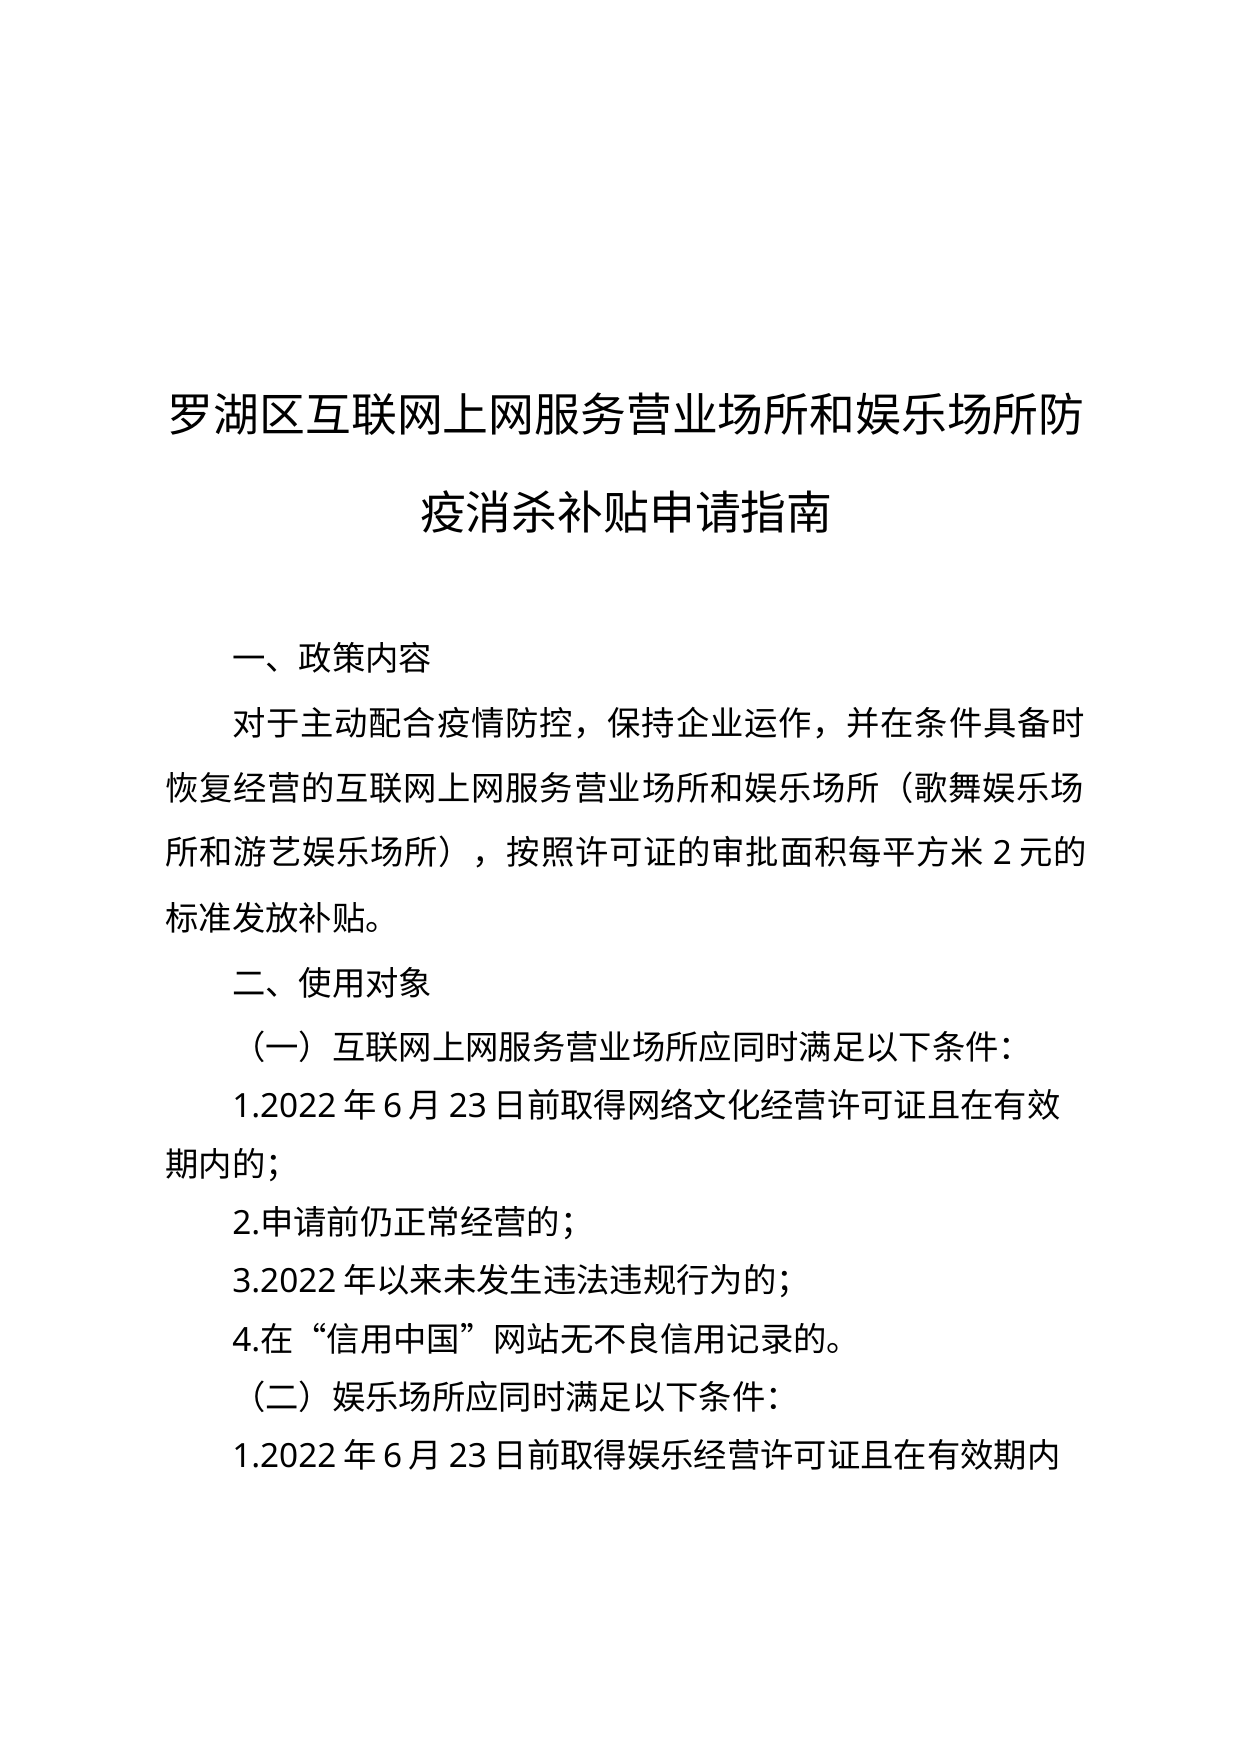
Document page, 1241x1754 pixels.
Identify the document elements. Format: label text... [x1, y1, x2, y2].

text 2.申请前仍正常经营的； [165, 1188, 1087, 1246]
text 3.2022年以来未发生违法违规行为的； [165, 1246, 1087, 1304]
text 二、使用对象 [165, 948, 1087, 1013]
text （一）互联网上网服务营业场所应同时满足以下条件： [165, 1013, 1087, 1071]
text 罗湖区互联网上网服务营业场所和娱乐场所防疫消杀补贴申请指南 [165, 363, 1087, 558]
text 4.在“信用中国”网站无不良信用记录的。 [165, 1304, 1087, 1363]
text 一、政策内容 [165, 623, 1087, 688]
text 1.2022年6月23日前取得网络文化经营许可证且在有效期内的； [165, 1071, 1087, 1188]
text （二）娱乐场所应同时满足以下条件： [165, 1363, 1087, 1421]
text 对于主动配合疫情防控，保持企业运作，并在条件具备时恢复经营的互联网上网服务营业场所和娱乐场所（歌舞娱乐场所和游艺娱乐场所），按照许可证的审批面积每平方米2元的标准发放补贴。 [165, 688, 1087, 948]
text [165, 1421, 1087, 1479]
